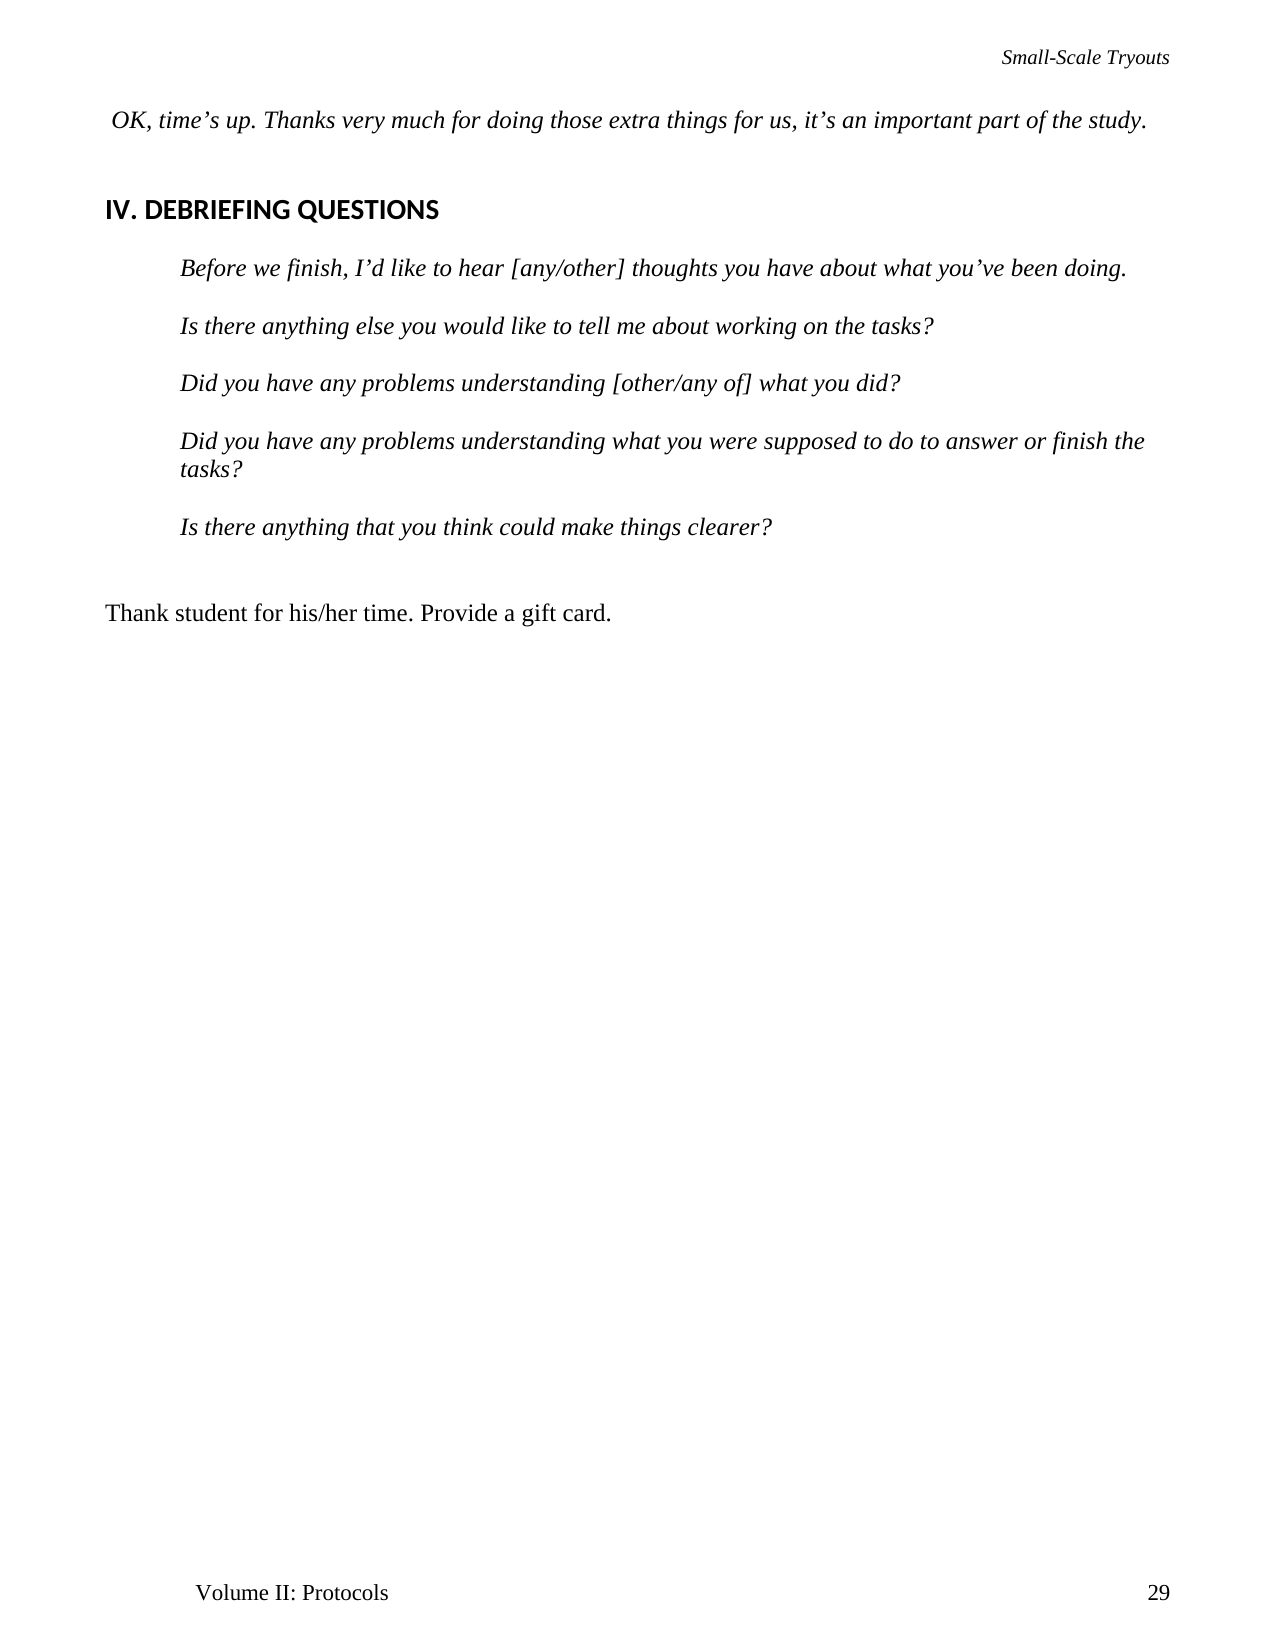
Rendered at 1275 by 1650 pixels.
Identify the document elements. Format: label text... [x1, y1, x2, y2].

text Is there anything else you would like to tell me about working on the tasks? [180, 311, 1170, 339]
text Thank student for his/her time. Provide a gift card. [105, 598, 1170, 627]
text OK, time’s up. Thanks very much for doing those extra things for us, it’s an important part of the study. [105, 105, 1170, 134]
text Before we finish, I’d like to hear [any/other] thoughts you have about what you’ve been doing. [180, 253, 1170, 282]
text Is there anything that you think could make things clearer? [180, 512, 1170, 541]
text Did you have any problems understanding what you were supposed to do to answer or finish the tasks? [180, 426, 1170, 483]
text IV. Debriefing QUESTIONS [105, 191, 1170, 227]
text Did you have any problems understanding [other/any of] what you did? [180, 368, 1170, 397]
